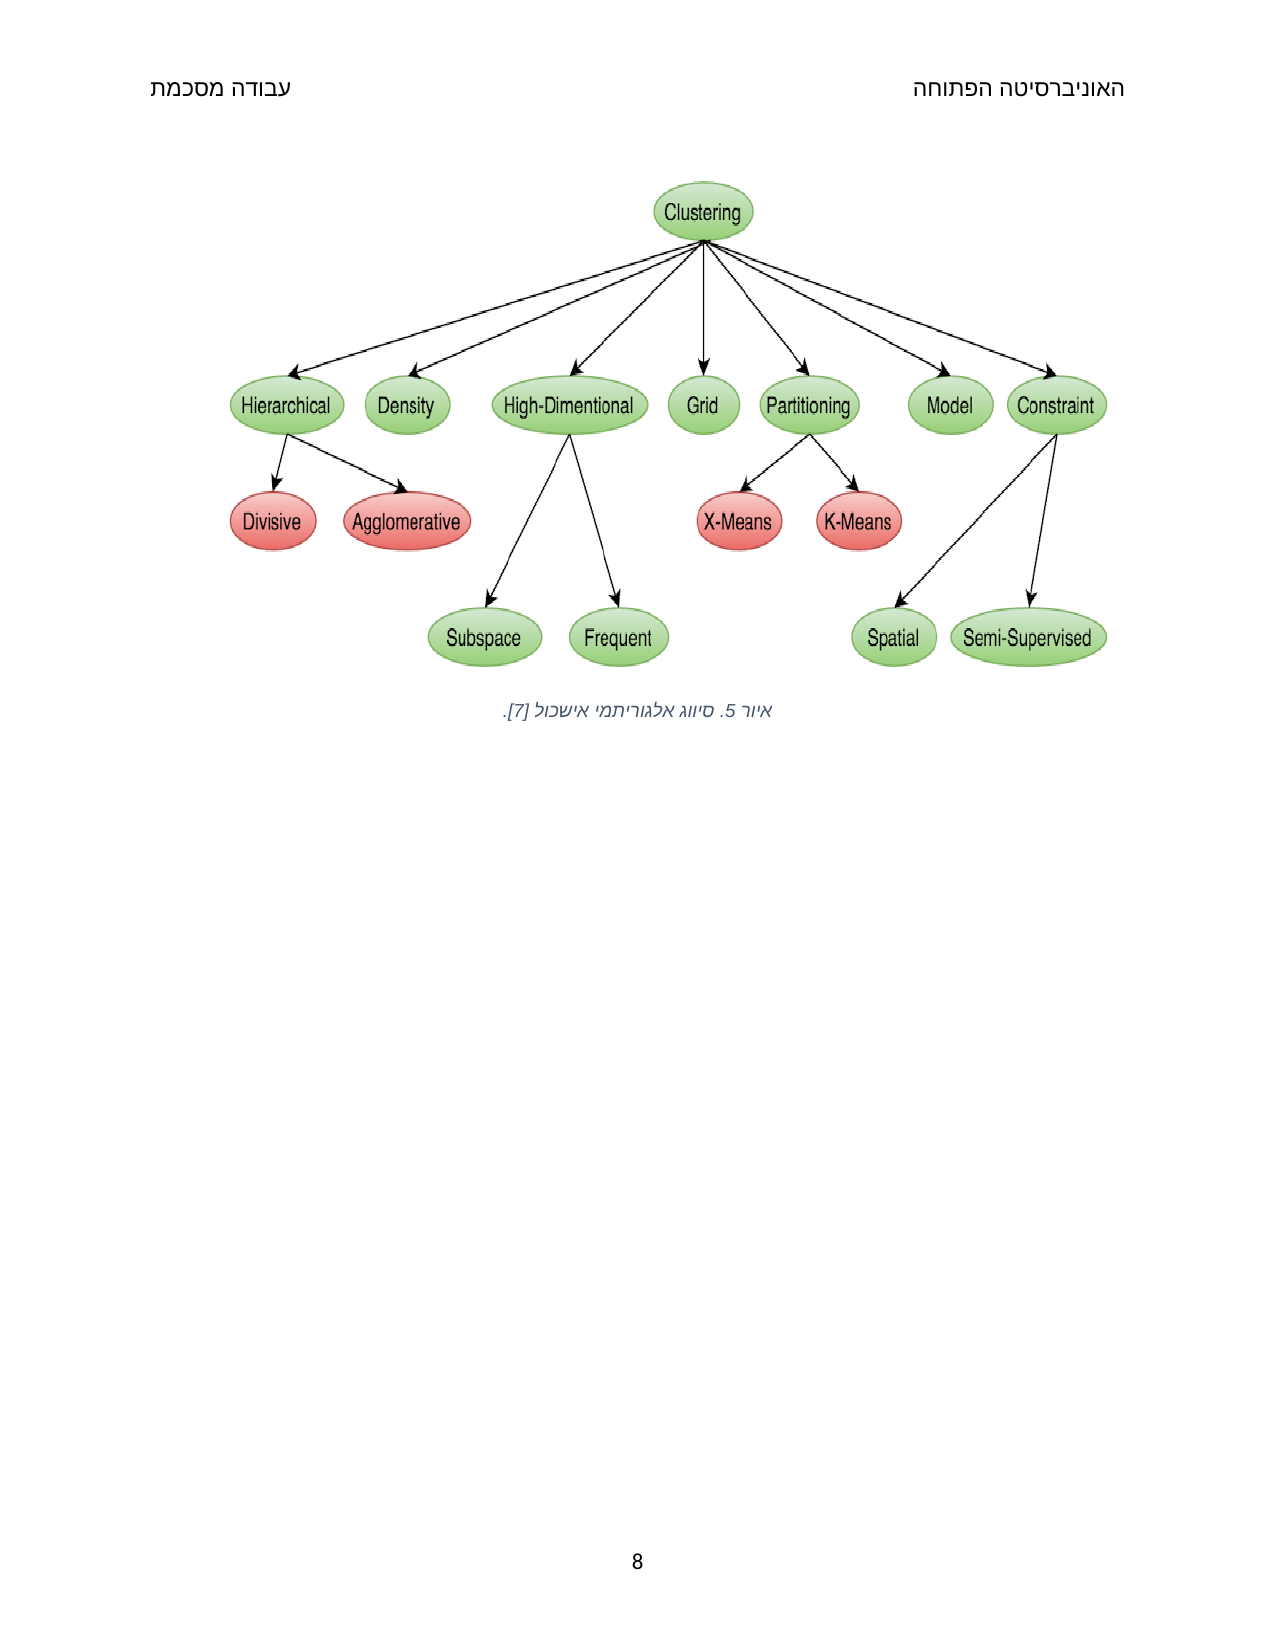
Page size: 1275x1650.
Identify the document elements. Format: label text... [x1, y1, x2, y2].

picture [224, 155, 1125, 681]
text איור 5. סיווג אלגוריתמי אישכול. [150, 700, 1125, 721]
